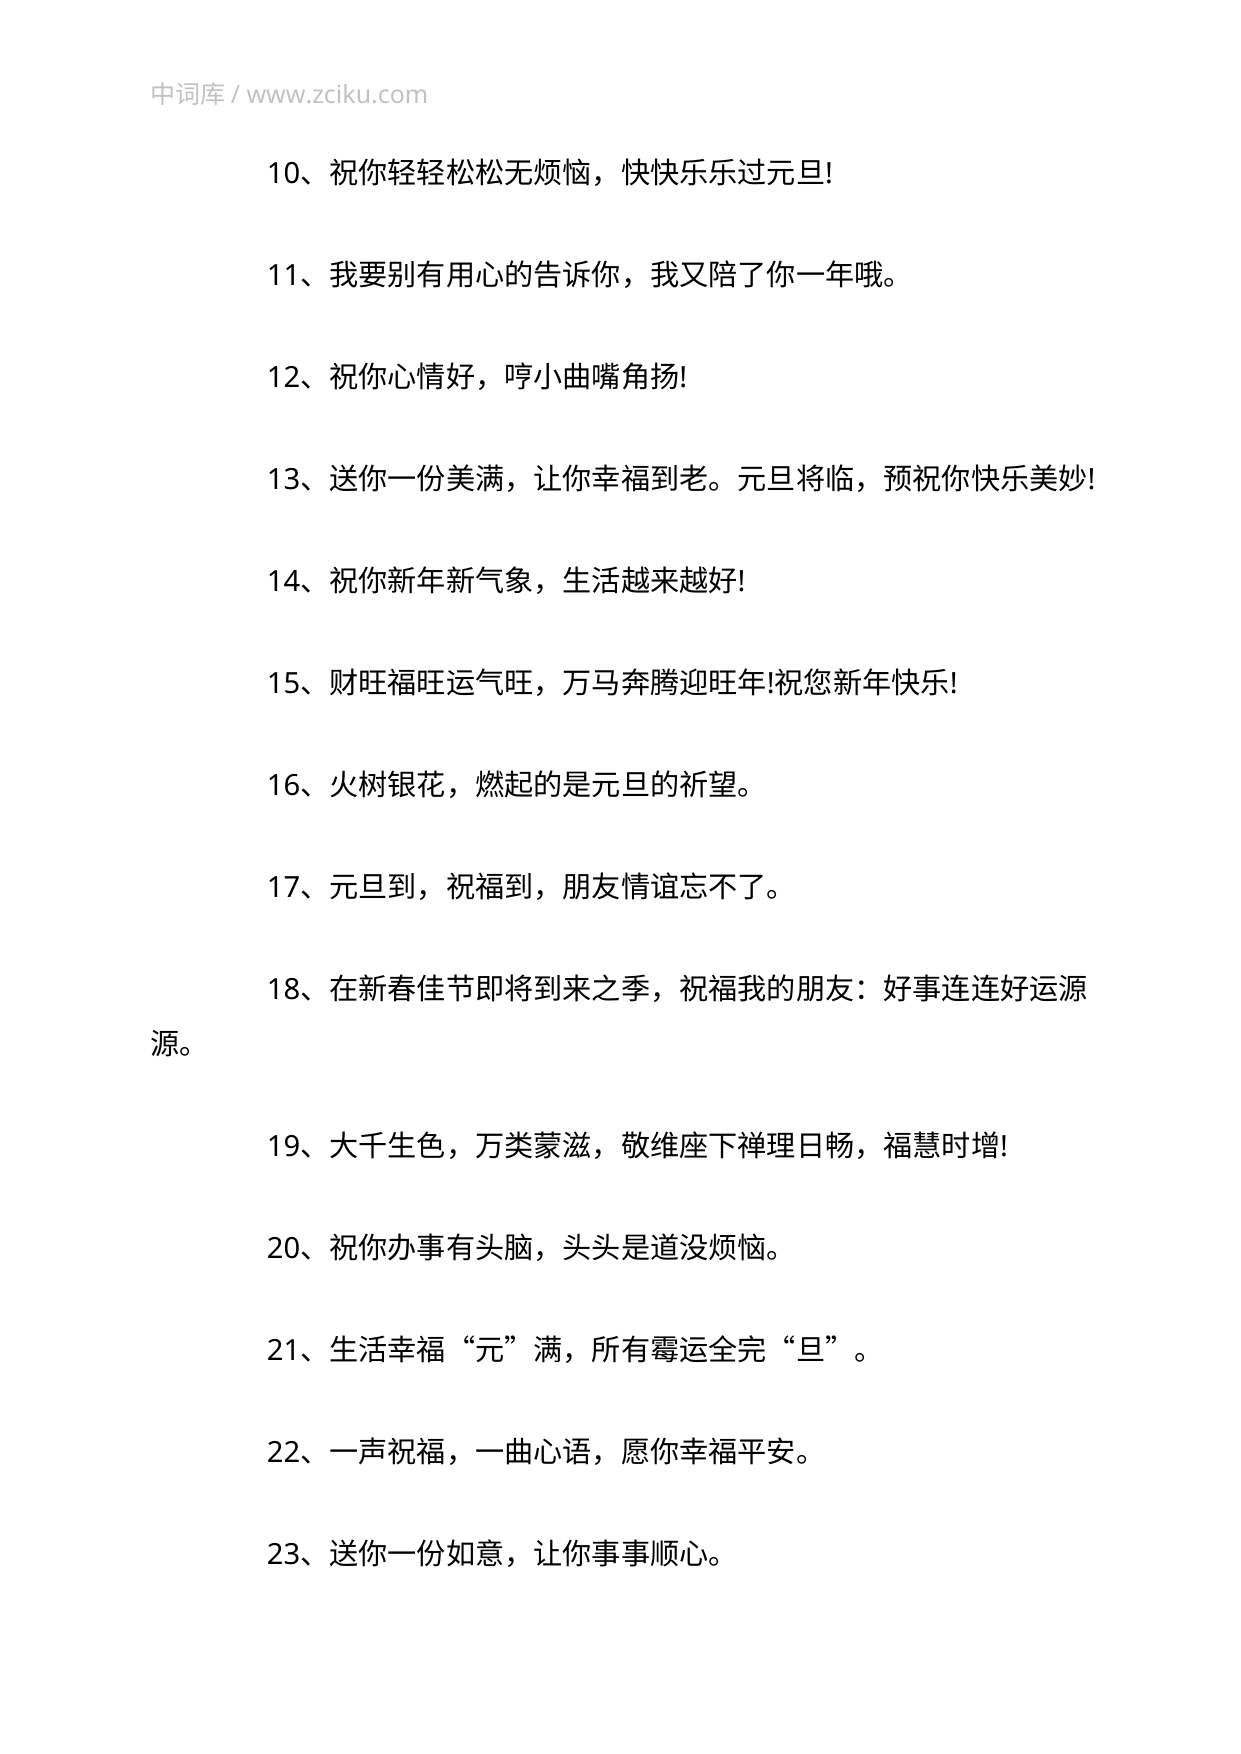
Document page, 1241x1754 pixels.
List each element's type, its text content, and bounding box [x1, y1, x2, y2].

text 23、送你一份如意，让你事事顺心。 [150, 1531, 1090, 1573]
text 19、大千生色，万类蒙滋，敬维座下禅理日畅，福慧时增! [150, 1123, 1090, 1165]
text 16、火树银花，燃起的是元旦的祈望。 [150, 762, 1090, 804]
text 22、一声祝福，一曲心语，愿你幸福平安。 [150, 1428, 1090, 1471]
text 17、元旦到，祝福到，朋友情谊忘不了。 [150, 864, 1090, 906]
text 20、祝你办事有头脑，头头是道没烦恼。 [150, 1224, 1090, 1267]
text 10、祝你轻轻松松无烦恼，快快乐乐过元旦! [150, 150, 1090, 192]
text 15、财旺福旺运气旺，万马奔腾迎旺年!祝您新年快乐! [150, 660, 1090, 702]
text 21、生活幸福“元”满，所有霉运全完“旦”。 [150, 1327, 1090, 1369]
text 13、送你一份美满，让你幸福到老。元旦将临，预祝你快乐美妙! [150, 456, 1090, 498]
text 12、祝你心情好，哼小曲嘴角扬! [150, 354, 1090, 396]
text 11、我要别有用心的告诉你，我又陪了你一年哦。 [150, 252, 1090, 294]
text 18、在新春佳节即将到来之季，祝福我的朋友：好事连连好运源源。 [150, 966, 1090, 1063]
text 14、祝你新年新气象，生活越来越好! [150, 558, 1090, 600]
